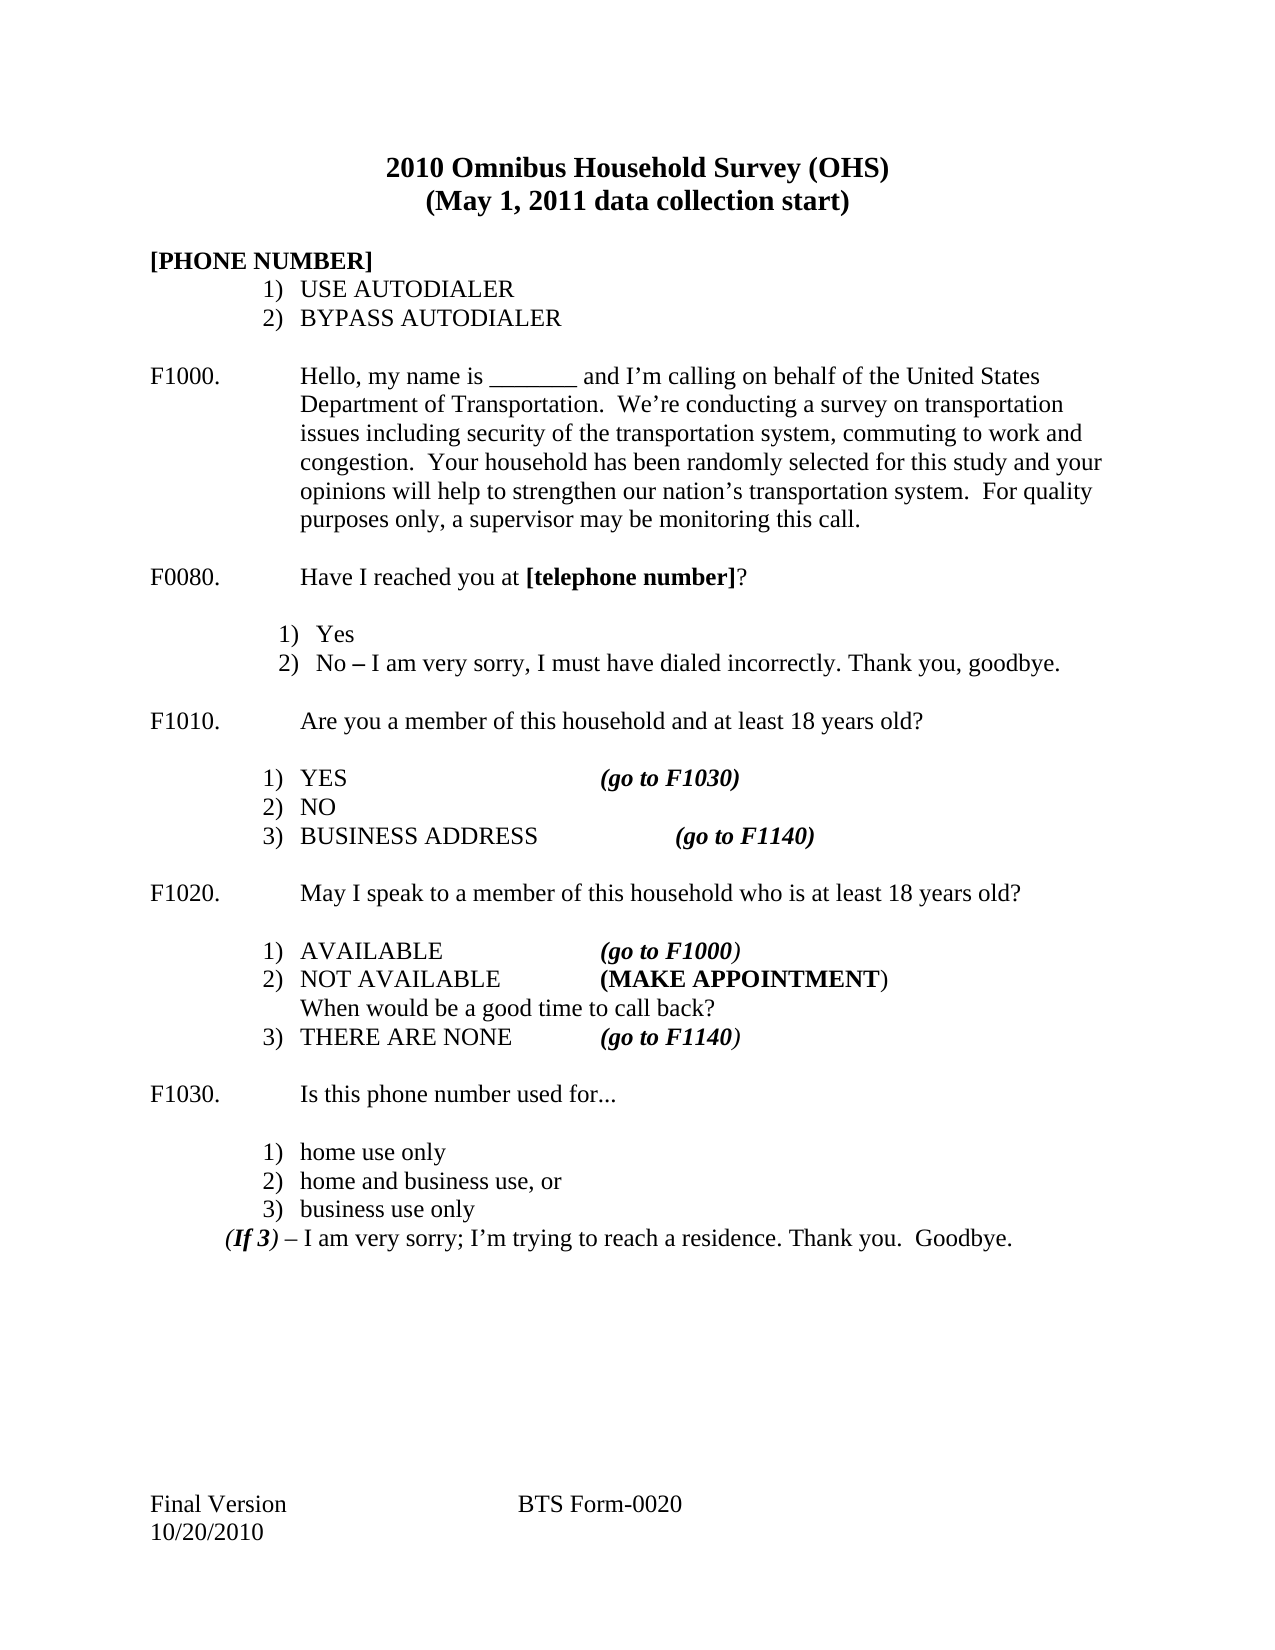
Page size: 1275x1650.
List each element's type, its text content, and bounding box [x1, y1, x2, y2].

list AVAILABLE (go to F1000) [262, 936, 1125, 964]
text (If 3) – I am very sorry; I’m trying to reach a residence. Thank you. Goodbye. [225, 1223, 1125, 1252]
list business use only [262, 1194, 1125, 1223]
text F1030. Is this phone number used for... [150, 1079, 1125, 1108]
list NOT AVAILABLE (MAKE APPOINTMENT) [262, 964, 1125, 993]
list YES (go to F1030) [262, 763, 1125, 792]
text [PHONE NUMBER] [150, 246, 1125, 274]
list F1000. Hello, my name is _______ and I’m calling on behalf of the United States Department of Transportation. We’re conducting a survey on transportation issues including security of the transportation system, commuting to work and congestion. Your household has been randomly selected for this study and your opinions will help to strengthen our nation’s transportation system. For quality purposes only, a supervisor may be monitoring this call. [150, 361, 1125, 533]
list No – I am very sorry, I must have dialed incorrectly. Thank you, goodbye. [278, 648, 1125, 677]
text F1010. Are you a member of this household and at least 18 years old? [150, 706, 1125, 734]
text F0080. Have I reached you at [telephone number]? [150, 562, 1125, 591]
list USE AUTODIALER [262, 274, 1125, 303]
list home use only [262, 1137, 1125, 1166]
text F1020. May I speak to a member of this household who is at least 18 years old? [150, 878, 1125, 907]
list BUSINESS ADDRESS (go to F1140) [262, 821, 1125, 849]
list BYPASS AUTODIALER [262, 303, 1125, 332]
list THERE ARE NONE (go to F1140) [262, 1022, 1125, 1051]
text 2010 Omnibus Household Survey (OHS) [150, 150, 1125, 183]
text When would be a good time to call back? [187, 993, 1125, 1022]
list Yes [278, 619, 1125, 648]
list NO [262, 792, 1125, 821]
list home and business use, or [262, 1166, 1125, 1194]
text (May 1, 2011 data collection start) [150, 183, 1125, 217]
